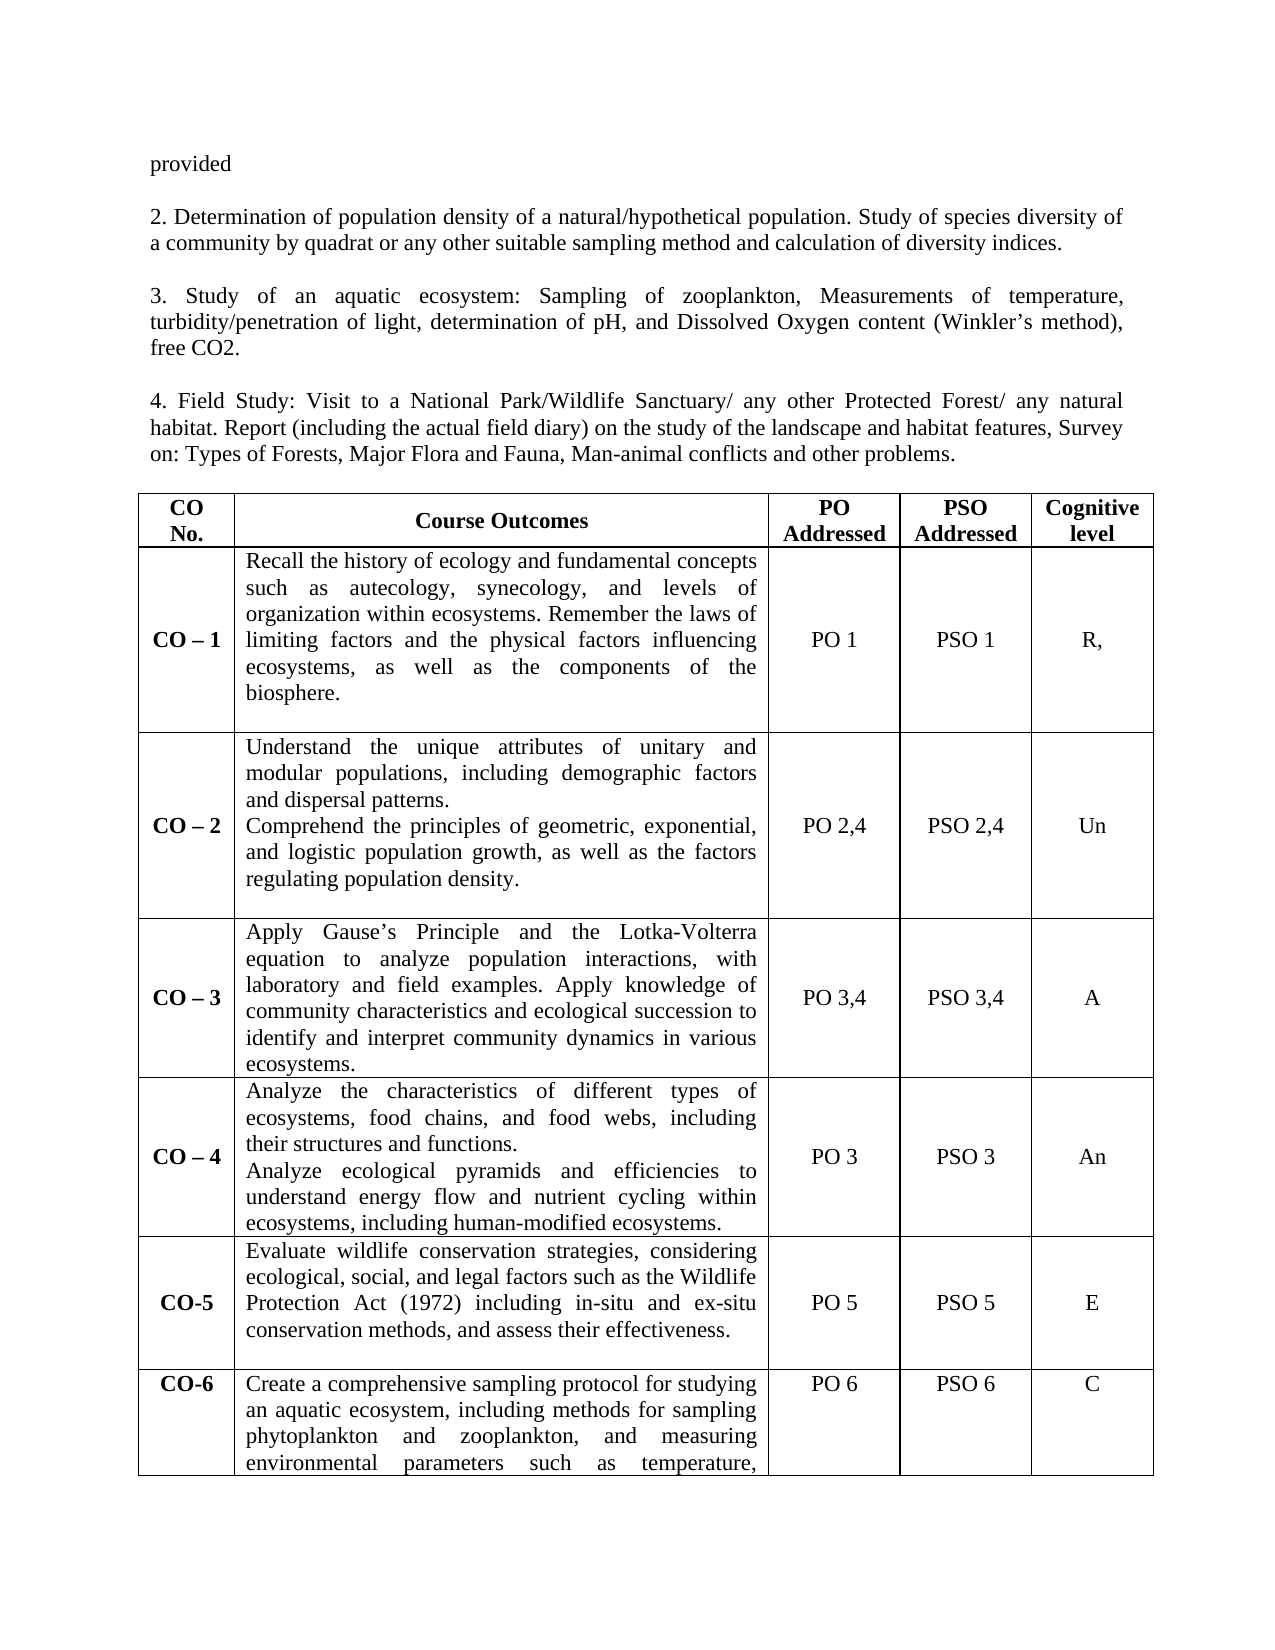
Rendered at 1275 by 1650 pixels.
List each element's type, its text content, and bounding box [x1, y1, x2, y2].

table_cell Apply Gause’s Principle and the Lotka-Volterra equation to analyze population interactions, with laboratory and field examples. Apply knowledge of community characteristics and ecological succession to identify and interpret community dynamics in various ecosystems. [235, 919, 768, 1077]
table_cell PSO 2,4 [901, 733, 1031, 917]
table_cell PSO 3 [901, 1078, 1031, 1236]
table_cell CO-6 [139, 1370, 234, 1475]
table_cell Evaluate wildlife conservation strategies, considering ecological, social, and legal factors such as the Wildlife Protection Act (1972) including in-situ and ex-situ conservation methods, and assess their effectiveness. [235, 1237, 768, 1368]
text 4. Field Study: Visit to a National Park/Wildlife Sanctuary/ any other Protected Forest/ any natural habitat. Report (including the actual field diary) on the study of the landscape and habitat features, Survey on: Types of Forests, Major Flora and Fauna, Man-animal conflicts and other problems. [150, 387, 1125, 466]
table_cell PSO 3,4 [901, 919, 1031, 1077]
table_cell PO 3,4 [769, 919, 899, 1077]
table_cell PO 2,4 [769, 733, 899, 917]
table_header PSO Addressed [901, 494, 1031, 546]
table_cell Analyze the characteristics of different types of ecosystems, food chains, and food webs, including their structures and functions. Analyze ecological pyramids and efficiencies to understand energy flow and nutrient cycling within ecosystems, including human-modified ecosystems. [235, 1078, 768, 1236]
table_header PO Addressed [769, 494, 899, 546]
table_cell CO – 2 [139, 733, 234, 917]
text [150, 150, 1125, 176]
table_cell CO – 1 [139, 548, 234, 732]
table_header Course Outcomes [235, 494, 768, 546]
table_cell PSO 6 [901, 1370, 1031, 1475]
table_header Cognitive level [1032, 494, 1153, 546]
table_cell Un [1032, 733, 1153, 917]
table_cell CO – 4 [139, 1078, 234, 1236]
table_cell CO-5 [139, 1237, 234, 1368]
table_cell PO 5 [769, 1237, 899, 1368]
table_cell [235, 1370, 768, 1475]
table_cell Understand the unique attributes of unitary and modular populations, including demographic factors and dispersal patterns. Comprehend the principles of geometric, exponential, and logistic population growth, as well as the factors regulating population density. [235, 733, 768, 917]
text 3. Study of an aquatic ecosystem: Sampling of zooplankton, Measurements of temperature, turbidity/penetration of light, determination of pH, and Dissolved Oxygen content (Winkler’s method), free CO2. [150, 282, 1125, 361]
table_cell PO 6 [769, 1370, 899, 1475]
table_cell An [1032, 1078, 1153, 1236]
table_cell PO 3 [769, 1078, 899, 1236]
table_cell R, [1032, 548, 1153, 732]
table_cell C [1032, 1370, 1153, 1475]
table_cell PO 1 [769, 548, 899, 732]
table_cell PSO 5 [901, 1237, 1031, 1368]
table_cell E [1032, 1237, 1153, 1368]
table_cell A [1032, 919, 1153, 1077]
table_header CO No. [139, 494, 234, 546]
table_cell PSO 1 [901, 548, 1031, 732]
table_cell Recall the history of ecology and fundamental concepts such as autecology, synecology, and levels of organization within ecosystems. Remember the laws of limiting factors and the physical factors influencing ecosystems, as well as the components of the biosphere. [235, 548, 768, 732]
table_cell CO – 3 [139, 919, 234, 1077]
text 2. Determination of population density of a natural/hypothetical population. Study of species diversity of a community by quadrat or any other suitable sampling method and calculation of diversity indices. [150, 203, 1125, 255]
